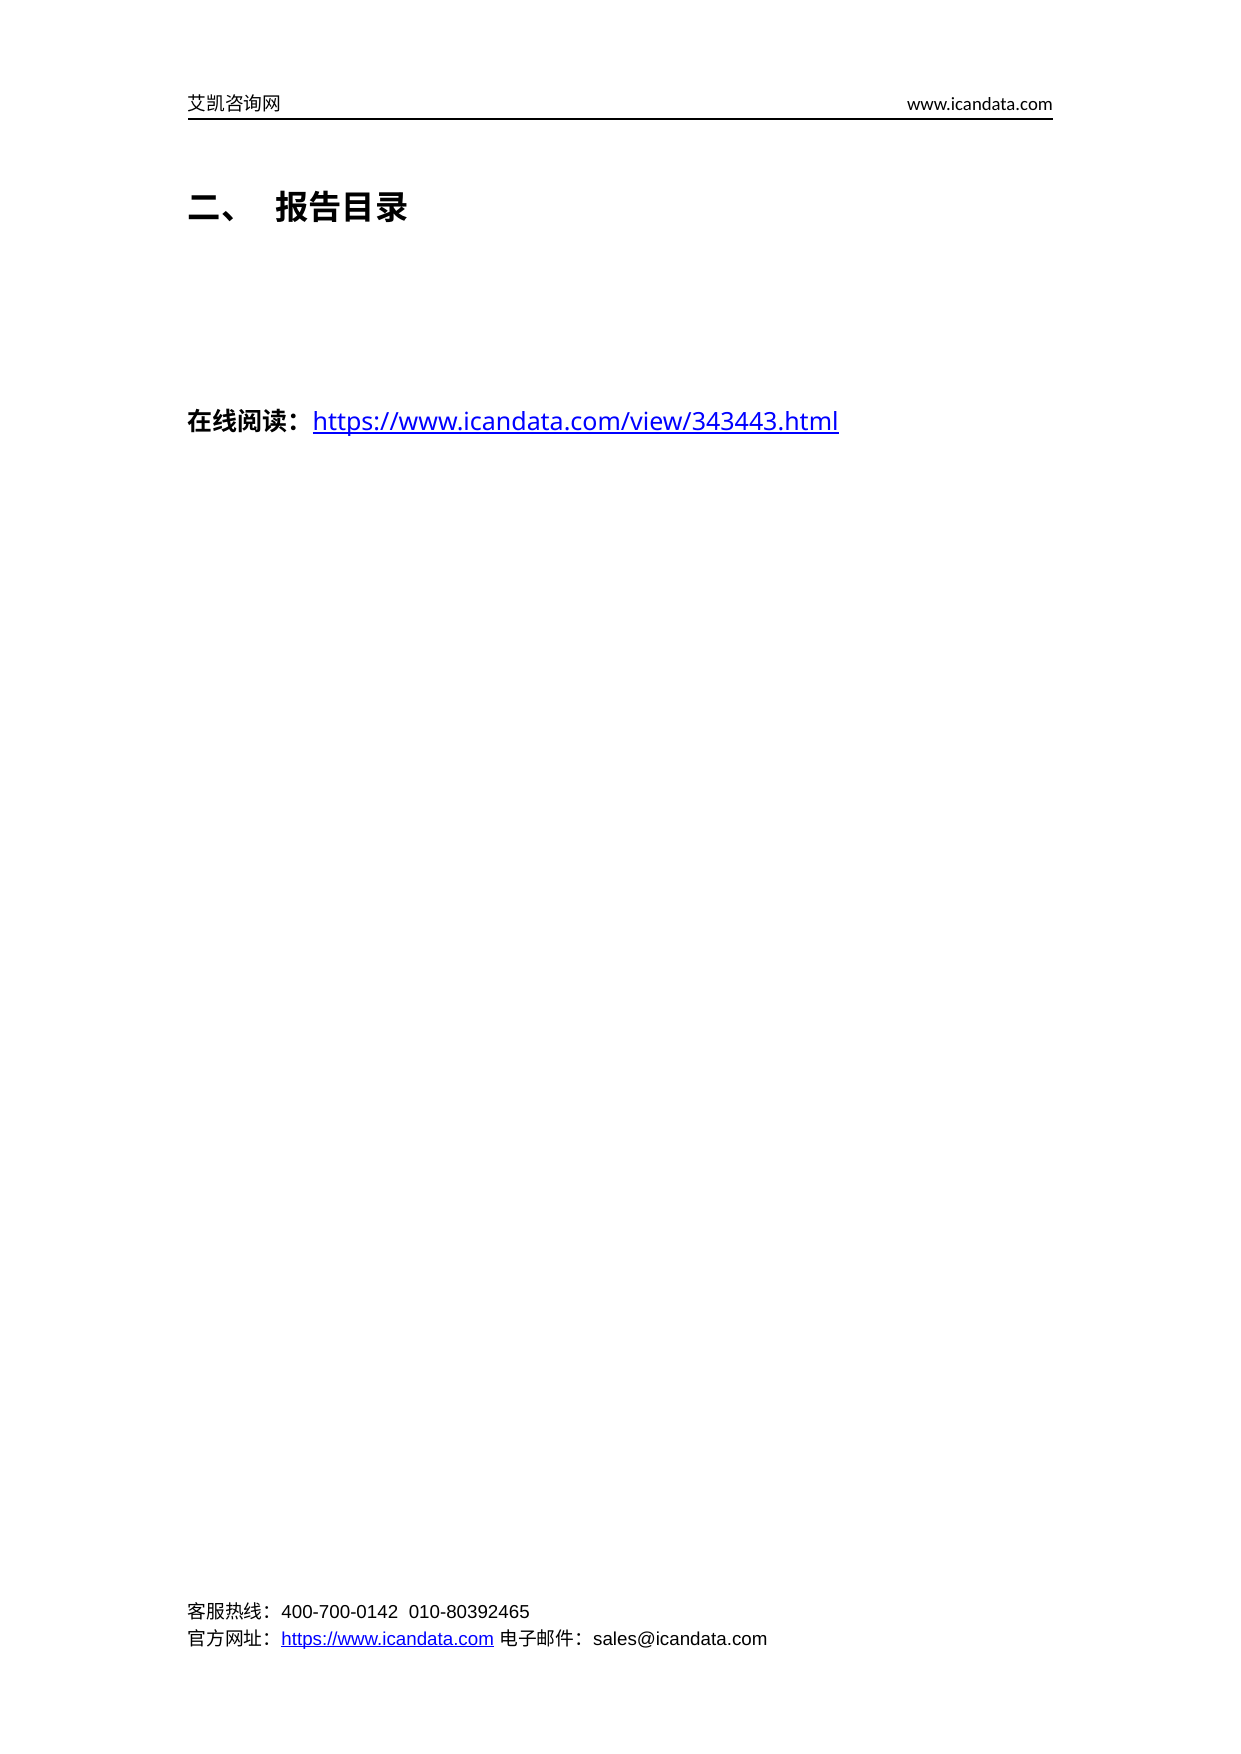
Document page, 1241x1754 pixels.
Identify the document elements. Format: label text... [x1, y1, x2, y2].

subtitle 报告目录 [187, 172, 1053, 237]
text 在线阅读：https://www.icandata.com/view/343443.html [187, 387, 1053, 452]
